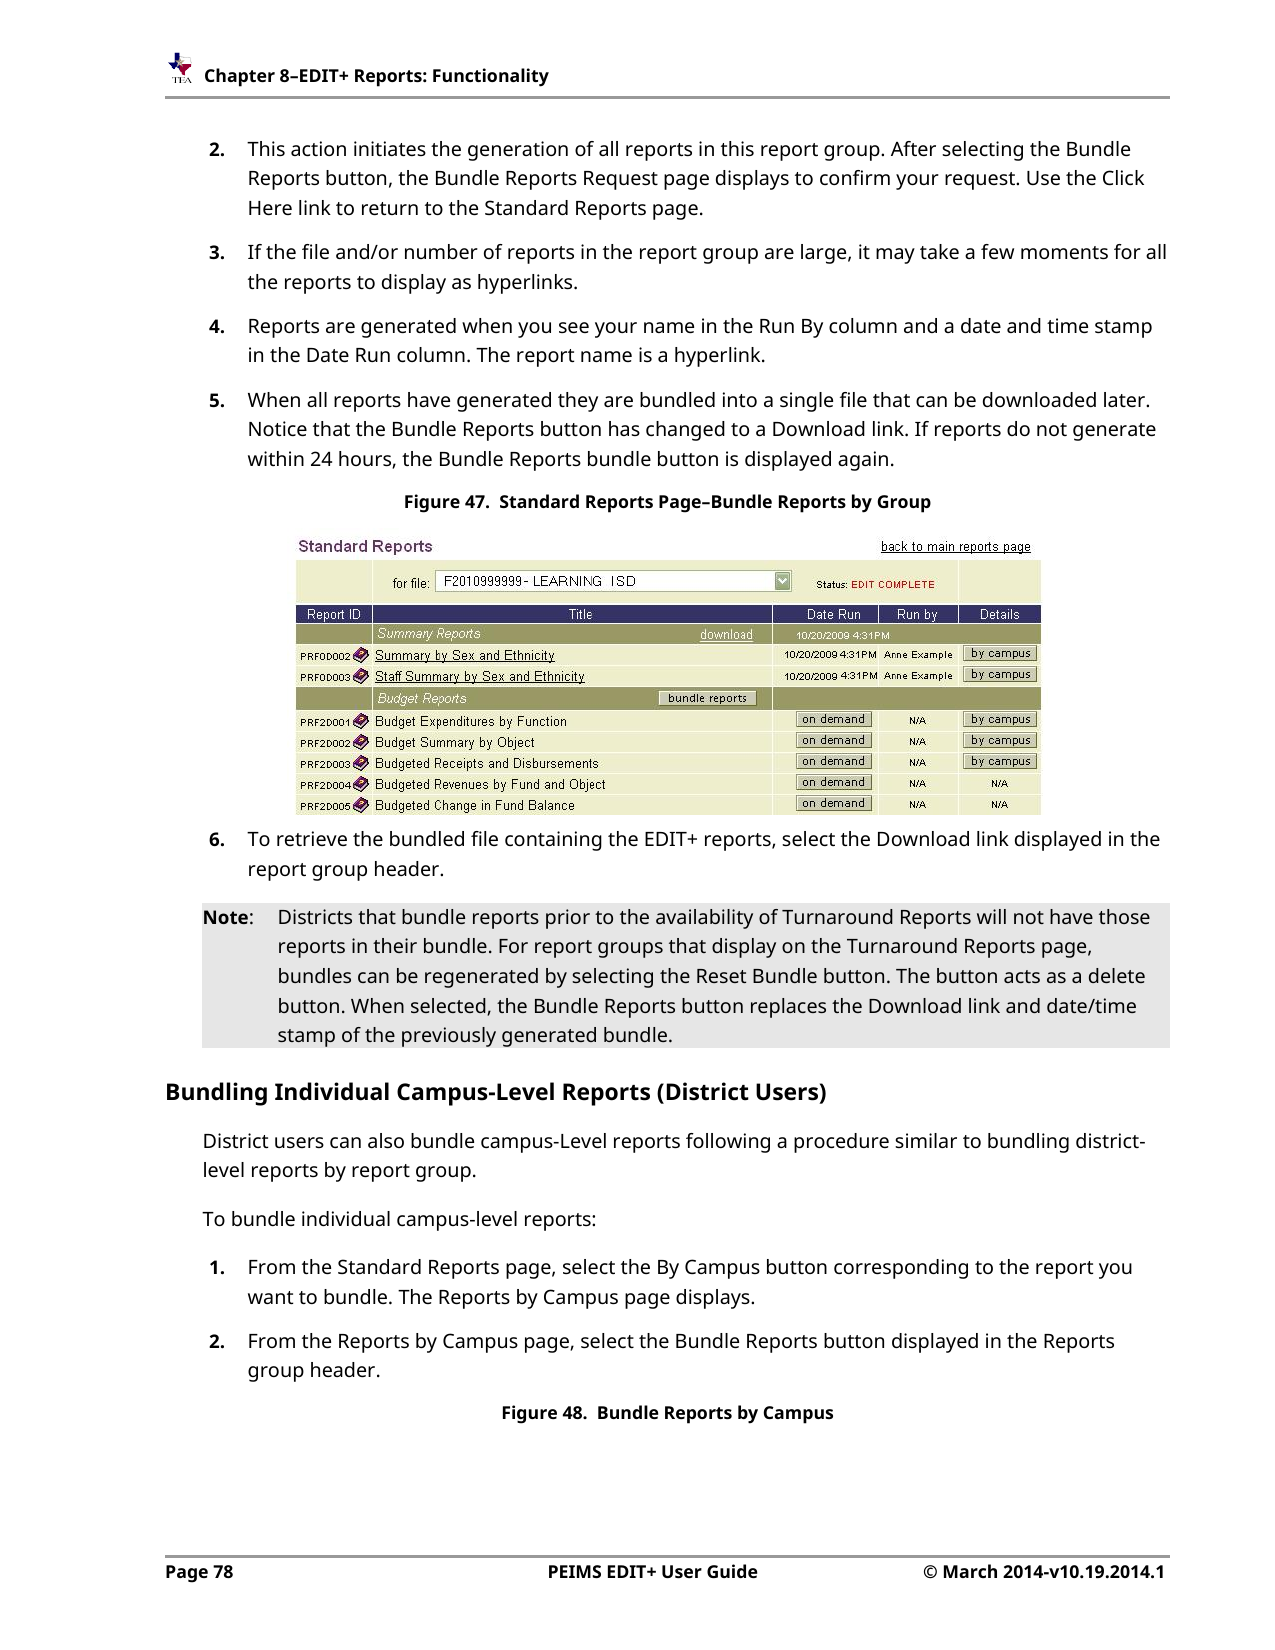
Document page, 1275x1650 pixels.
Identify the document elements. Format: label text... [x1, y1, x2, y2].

picture [165, 52, 195, 83]
list When all reports have generated they are bundled into a single file that can be downloaded later. Notice that the Bundle Reports button has changed to a Download link. If reports do not generate within 24 hours, the Bundle Reports bundle button is displayed again. [225, 386, 1170, 472]
list If the file and/or number of reports in the report group are large, it may take a few moments for all the reports to display as hyperlinks. [225, 238, 1170, 295]
list To retrieve the bundled file containing the EDIT+ reports, select the Download link displayed in the report group header. [225, 825, 1170, 882]
list From the Reports by Campus page, select the Bundle Reports button displayed in the Reports group header. [225, 1327, 1170, 1384]
list This action initiates the generation of all reports in this report group. After selecting the Bundle Reports button, the Bundle Reports Request page displays to confirm your request. Use the Click Here link to return to the Standard Reports page. [225, 135, 1170, 221]
list Reports are generated when you see your name in the Run By column and a date and time stamp in the Date Run column. The report name is a hyperlink. [225, 312, 1170, 369]
text Note: Districts that bundle reports prior to the availability of Turnaround Reports will not have those reports in their bundle. For report groups that display on the Turnaround Reports page, bundles can be regenerated by selecting the Reset Bundle button. The button acts as a delete button. When selected, the Bundle Reports button replaces the Download link and date/time stamp of the previously generated bundle. [202, 903, 1170, 1048]
subtitle Bundling Individual Campus-Level Reports (District Users) [165, 1076, 1170, 1107]
subtitle To bundle individual campus-level reports: [202, 1205, 1170, 1232]
list From the Standard Reports page, select the By Campus button corresponding to the report you want to bundle. The Reports by Campus page displays. [225, 1253, 1170, 1310]
picture [287, 528, 1048, 815]
subtitle District users can also bundle campus-Level reports following a procedure similar to bundling district-level reports by report group. [202, 1127, 1170, 1184]
